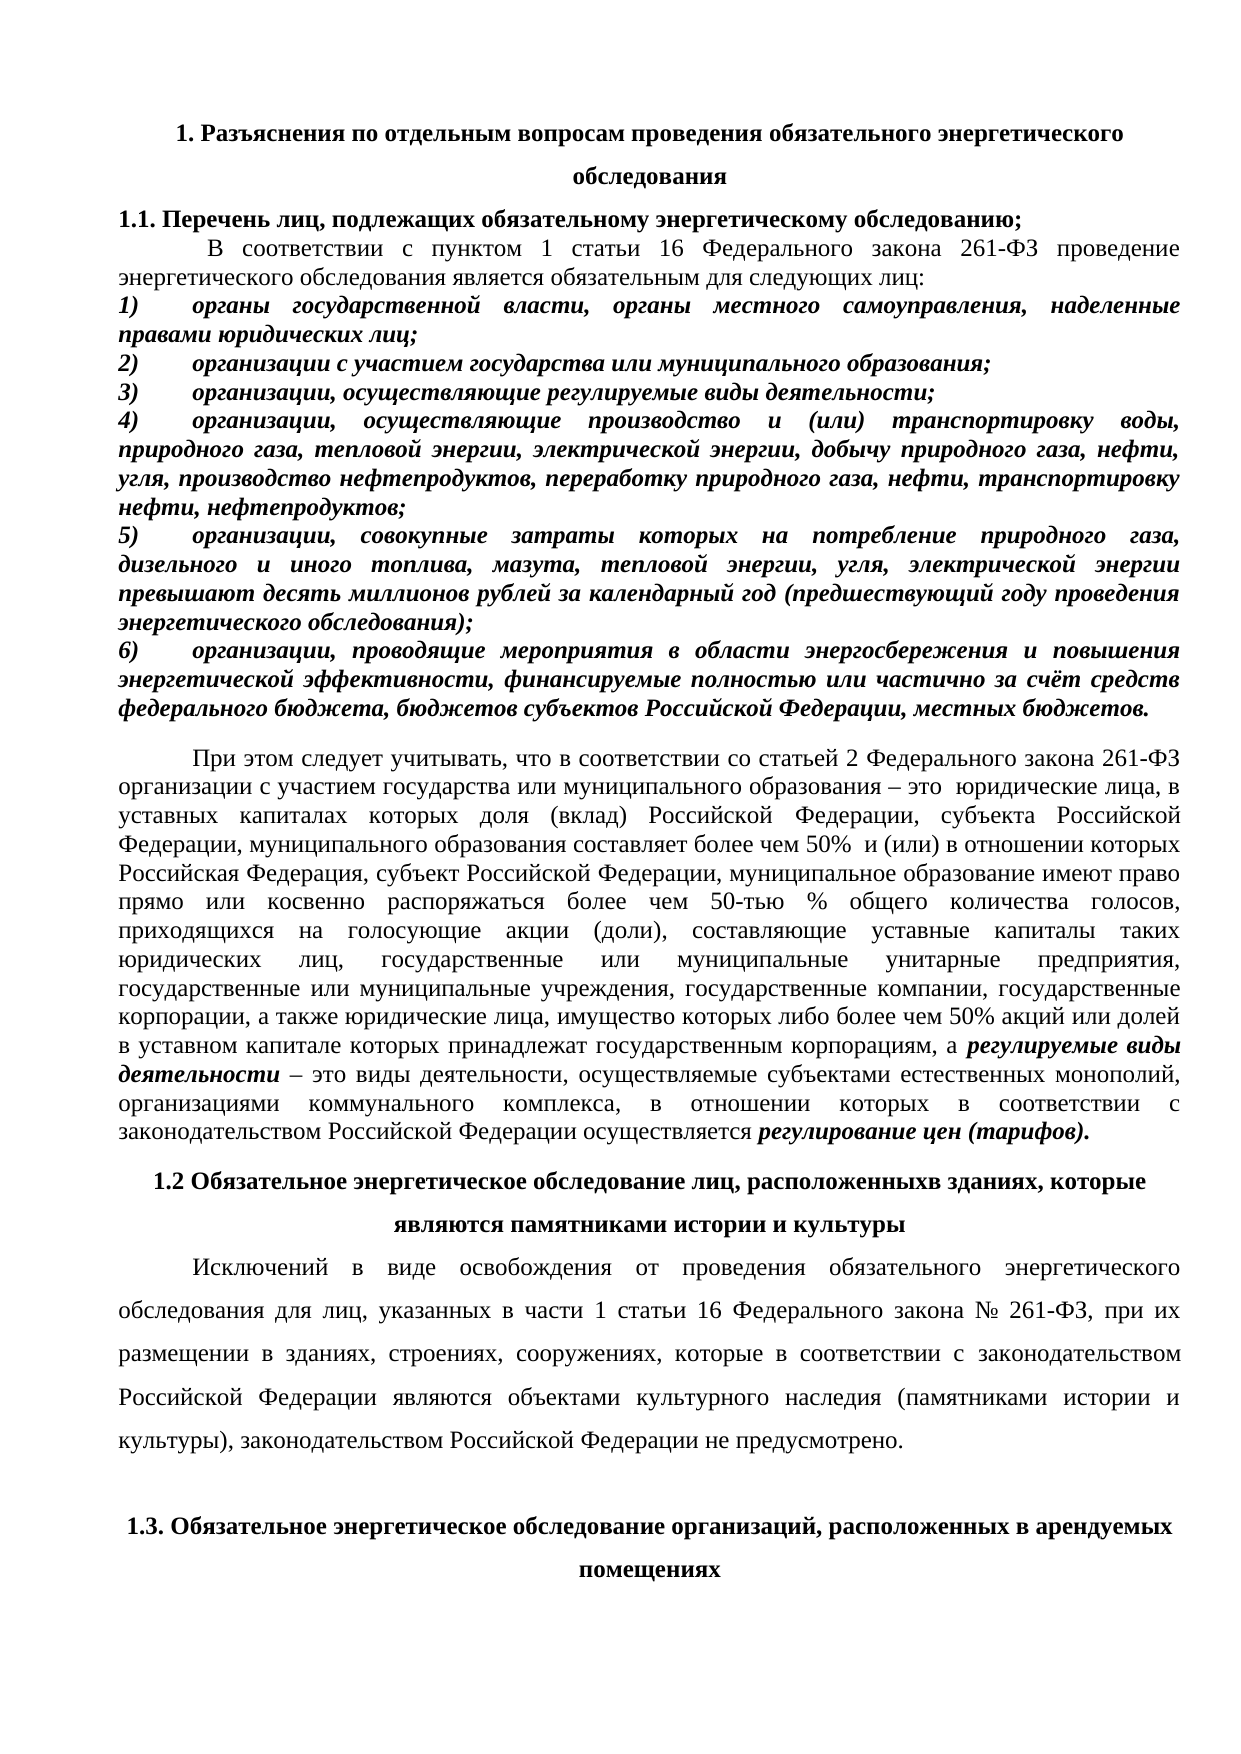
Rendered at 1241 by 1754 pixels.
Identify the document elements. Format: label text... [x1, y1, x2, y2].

text 1.3. Обязательное энергетическое обследование организаций, расположенных в арендуемых помещениях [118, 1511, 1181, 1583]
text 1.2 Обязательное энергетическое обследование лиц, расположенныхв зданиях, которые являются памятниками истории и культуры [118, 1166, 1181, 1238]
list 6) организации, проводящие мероприятия в области энергосбережения и повышения энергетической эффективности, финансируемые полностью или частично за счёт средств федерального бюджета, бюджетов субъектов Российской Федерации, местных бюджетов. [118, 636, 1181, 722]
text 1. Разъяснения по отдельным вопросам проведения обязательного энергетического обследования [118, 118, 1181, 190]
list 1) органы государственной власти, органы местного самоуправления, наделенные правами юридических лиц; [118, 291, 1181, 348]
list 3) организации, осуществляющие регулируемые виды деятельности; [118, 377, 1181, 406]
text При этом следует учитывать, что в соответствии со статьей 2 Федерального закона 261-ФЗ организации с участием государства или муниципального образования – это юридические лица, в уставных капиталах которых доля (вклад) Российской Федерации, субъекта Российской Федерации, муниципального образования составляет более чем 50% и (или) в отношении которых Российская Федерация, субъект Российской Федерации, муниципальное образование имеют право прямо или косвенно распоряжаться более чем 50-тью % общего количества голосов, приходящихся на голосующие акции (доли), составляющие уставные капиталы таких юридических лиц, государственные или муниципальные унитарные предприятия, государственные или муниципальные учреждения, государственные компании, государственные корпорации, а также юридические лица, имущество которых либо более чем 50% акций или долей в уставном капитале которых принадлежат государственным корпорациям, а регулируемые виды деятельности – это виды деятельности, осуществляемые субъектами естественных монополий, организациями коммунального комплекса, в отношении которых в соответствии с законодательством Российской Федерации осуществляется регулирование цен (тарифов). [118, 743, 1181, 1145]
list 4) организации, осуществляющие производство и (или) транспортировку воды, природного газа, тепловой энергии, электрической энергии, добычу природного газа, нефти, угля, производство нефтепродуктов, переработку природного газа, нефти, транспортировку нефти, нефтепродуктов; [118, 406, 1181, 521]
text Исключений в виде освобождения от проведения обязательного энергетического обследования для лиц, указанных в части 1 статьи 16 Федерального закона № 261-ФЗ, при их размещении в зданиях, строениях, сооружениях, которые в соответствии с законодательством Российской Федерации являются объектами культурного наследия (памятниками истории и культуры), законодательством Российской Федерации не предусмотрено. [118, 1252, 1181, 1453]
text 1.1. Перечень лиц, подлежащих обязательному энергетическому обследованию; [118, 204, 1181, 233]
list 2) организации с участием государства или муниципального образования; [118, 348, 1181, 377]
list В соответствии с пунктом 1 статьи 16 Федерального закона 261-ФЗ проведение энергетического обследования является обязательным для следующих лиц: [118, 233, 1181, 291]
list 5) организации, совокупные затраты которых на потребление природного газа, дизельного и иного топлива, мазута, тепловой энергии, угля, электрической энергии превышают десять миллионов рублей за календарный год (предшествующий году проведения энергетического обследования); [118, 521, 1181, 636]
